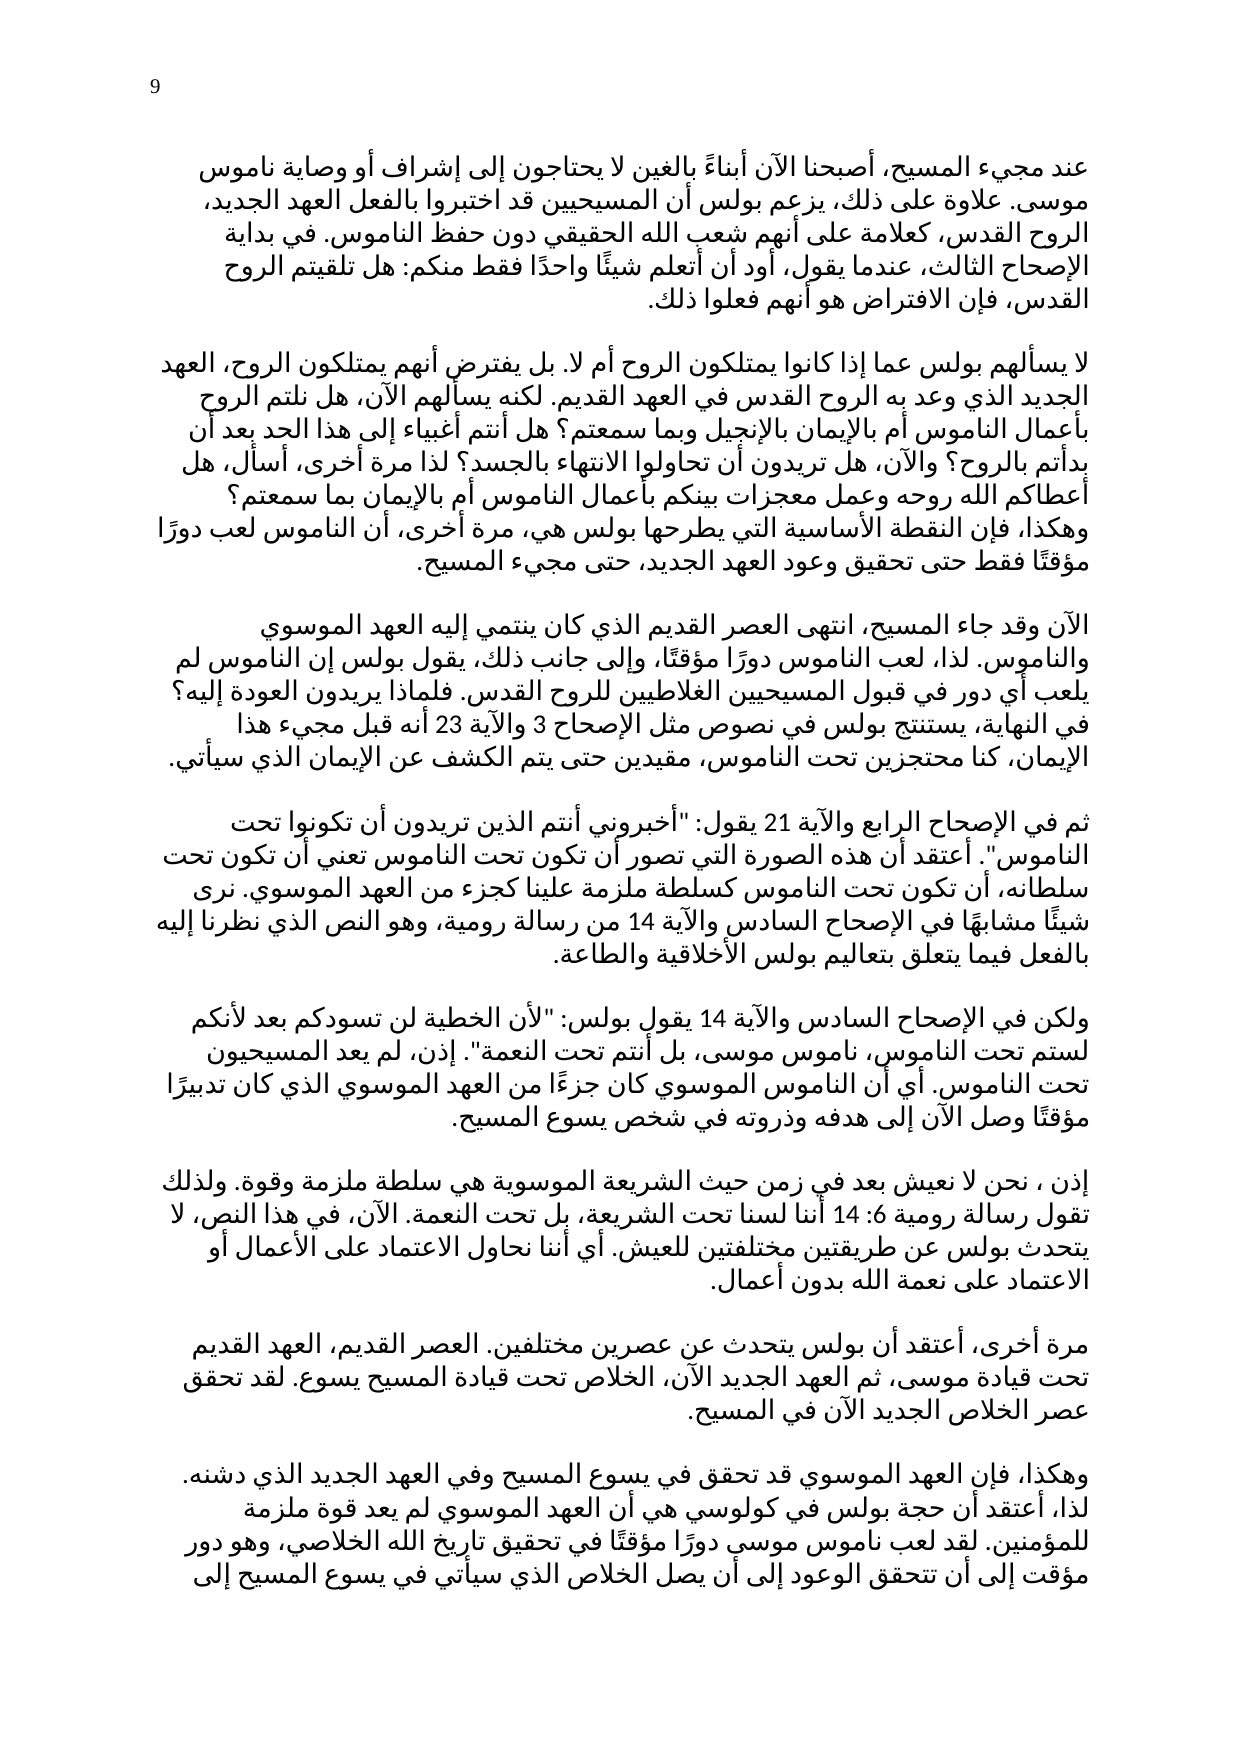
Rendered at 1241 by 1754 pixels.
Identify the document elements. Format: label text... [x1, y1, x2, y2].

text عند مجيء المسيح، أصبحنا الآن أبناءً بالغين لا يحتاجون إلى إشراف أو وصاية ناموس موسى. علاوة على ذلك، يزعم بولس أن المسيحيين قد اختبروا بالفعل العهد الجديد، الروح القدس، كعلامة على أنهم شعب الله الحقيقي دون حفظ الناموس. في بداية الإصحاح الثالث، عندما يقول، أود أن أتعلم شيئًا واحدًا فقط منكم: هل تلقيتم الروح القدس، فإن الافتراض هو أنهم فعلوا ذلك. [150, 150, 1090, 315]
text ثم في الإصحاح الرابع والآية 21 يقول: "أخبروني أنتم الذين تريدون أن تكونوا تحت الناموس". أعتقد أن هذه الصورة التي تصور أن تكون تحت الناموس تعني أن تكون تحت سلطانه، أن تكون تحت الناموس كسلطة ملزمة علينا كجزء من العهد الموسوي. نرى شيئًا مشابهًا في الإصحاح السادس والآية 14 من رسالة رومية، وهو النص الذي نظرنا إليه بالفعل فيما يتعلق بتعاليم بولس الأخلاقية والطاعة. [150, 805, 1090, 970]
text ولكن في الإصحاح السادس والآية 14 يقول بولس: "لأن الخطية لن تسودكم بعد لأنكم لستم تحت الناموس، ناموس موسى، بل أنتم تحت النعمة". إذن، لم يعد المسيحيون تحت الناموس. أي أن الناموس الموسوي كان جزءًا من العهد الموسوي الذي كان تدبيرًا مؤقتًا وصل الآن إلى هدفه وذروته في شخص يسوع المسيح. [150, 1001, 1090, 1133]
text مرة أخرى، أعتقد أن بولس يتحدث عن عصرين مختلفين. العصر القديم، العهد القديم تحت قيادة موسى، ثم العهد الجديد الآن، الخلاص تحت قيادة المسيح يسوع. لقد تحقق عصر الخلاص الجديد الآن في المسيح. [150, 1327, 1090, 1427]
text لا يسألهم بولس عما إذا كانوا يمتلكون الروح أم لا. بل يفترض أنهم يمتلكون الروح، العهد الجديد الذي وعد به الروح القدس في العهد القديم. لكنه يسألهم الآن، هل نلتم الروح بأعمال الناموس أم بالإيمان بالإنجيل وبما سمعتم؟ هل أنتم أغبياء إلى هذا الحد بعد أن بدأتم بالروح؟ والآن، هل تريدون أن تحاولوا الانتهاء بالجسد؟ لذا مرة أخرى، أسأل، هل أعطاكم الله روحه وعمل معجزات بينكم بأعمال الناموس أم بالإيمان بما سمعتم؟ وهكذا، فإن النقطة الأساسية التي يطرحها بولس هي، مرة أخرى، أن الناموس لعب دورًا مؤقتًا فقط حتى تحقيق وعود العهد الجديد، حتى مجيء المسيح. [150, 346, 1090, 577]
text إذن ، نحن لا نعيش بعد في زمن حيث الشريعة الموسوية هي سلطة ملزمة وقوة. ولذلك تقول رسالة رومية 6: 14 أننا لسنا تحت الشريعة، بل تحت النعمة. الآن، في هذا النص، لا يتحدث بولس عن طريقتين مختلفتين للعيش. أي أننا نحاول الاعتماد على الأعمال أو الاعتماد على نعمة الله بدون أعمال. [150, 1164, 1090, 1296]
text الآن وقد جاء المسيح، انتهى العصر القديم الذي كان ينتمي إليه العهد الموسوي والناموس. لذا، لعب الناموس دورًا مؤقتًا، وإلى جانب ذلك، يقول بولس إن الناموس لم يلعب أي دور في قبول المسيحيين الغلاطيين للروح القدس. فلماذا يريدون العودة إليه؟ في النهاية، يستنتج بولس في نصوص مثل الإصحاح 3 والآية 23 أنه قبل مجيء هذا الإيمان، كنا محتجزين تحت الناموس، مقيدين حتى يتم الكشف عن الإيمان الذي سيأتي. [150, 608, 1090, 774]
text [150, 1458, 1090, 1590]
